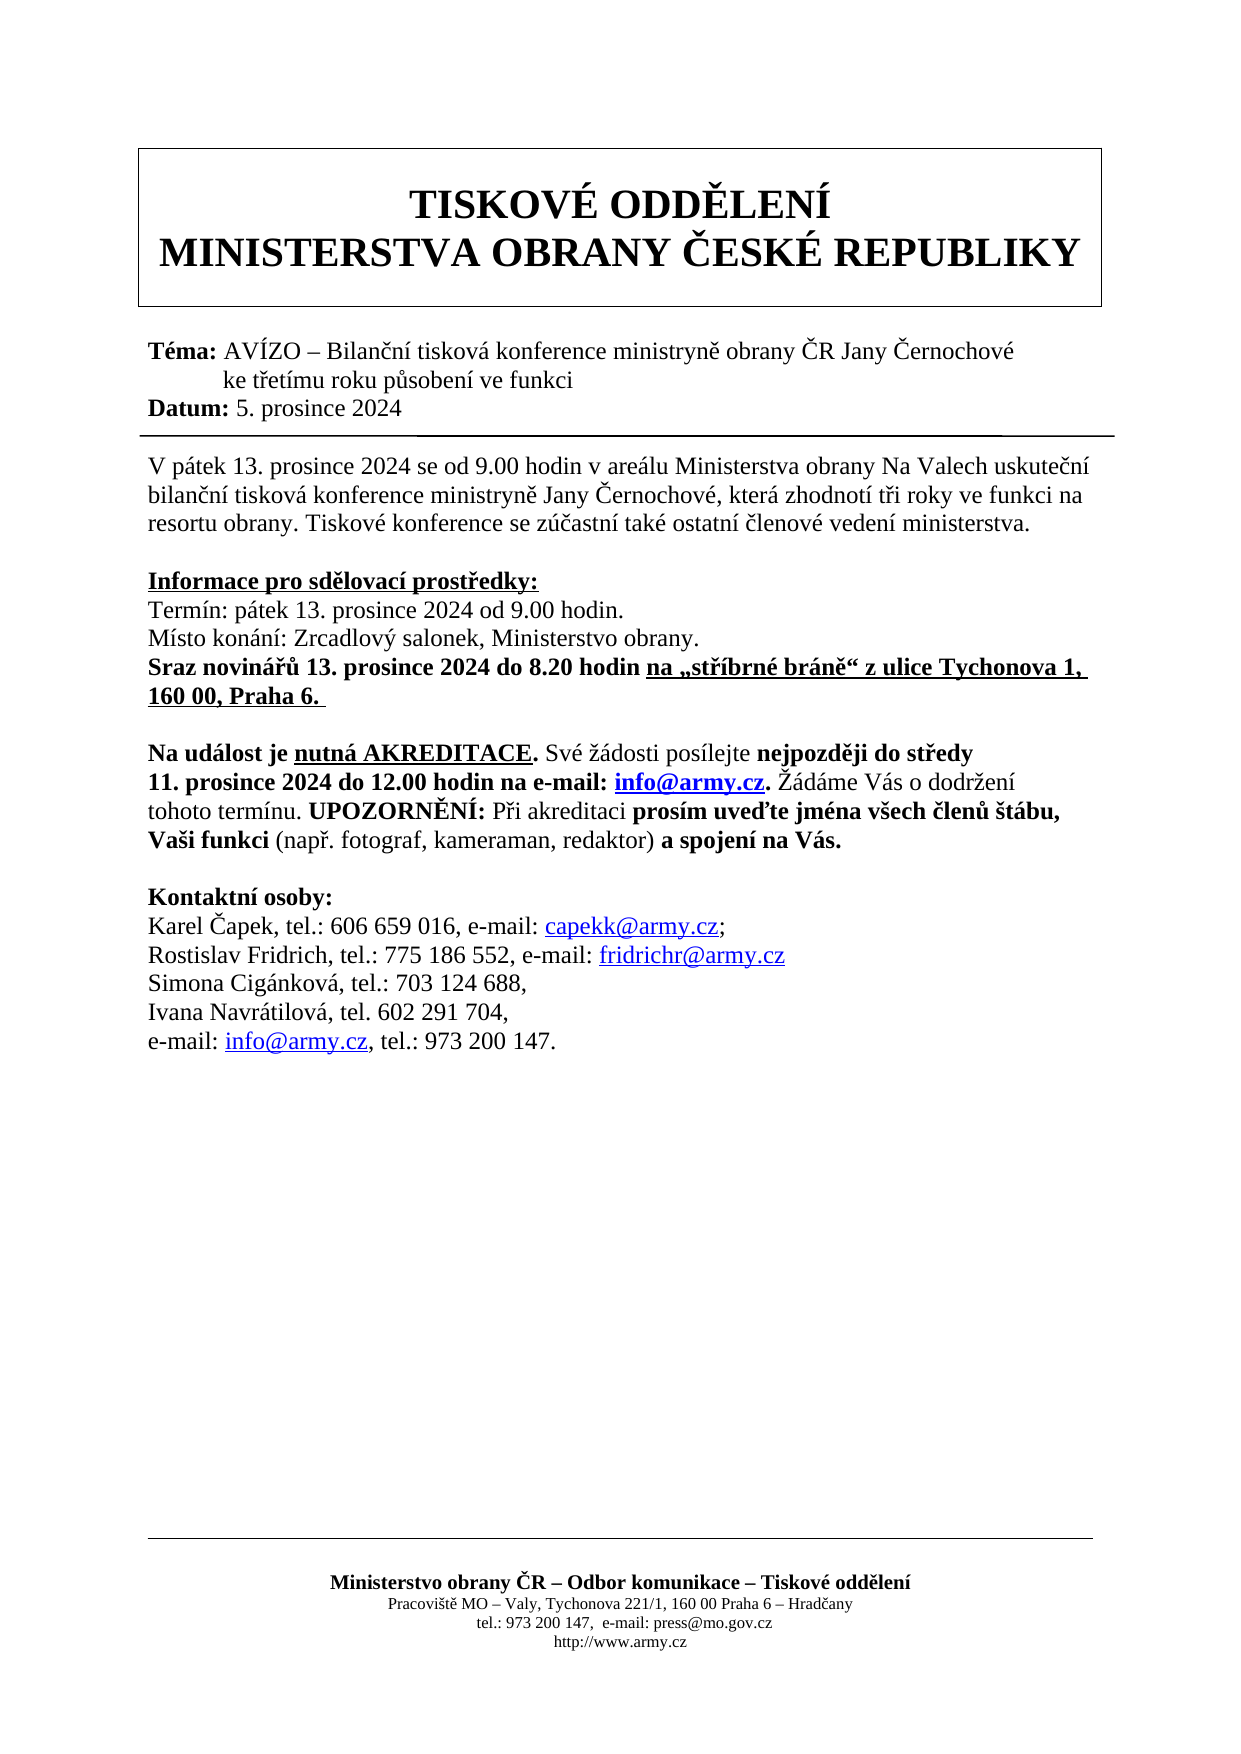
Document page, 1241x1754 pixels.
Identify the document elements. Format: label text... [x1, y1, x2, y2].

text Termín: pátek 13. prosince 2024 od 9.00 hodin. [148, 595, 1093, 623]
text Informace pro sdělovací prostředky: [148, 566, 1093, 595]
text Datum: 5. prosince 2024 [148, 393, 1093, 422]
text Místo konání: Zrcadlový salonek, Ministerstvo obrany. [148, 623, 1093, 652]
text Simona Cigánková, tel.: 703 124 688, [148, 968, 1093, 997]
text Rostislav Fridrich, tel.: 775 186 552, e-mail: fridrichr@army.cz [148, 940, 1093, 968]
text tohoto termínu. UPOZORNĚNÍ: Při akreditaci prosím uveďte jména všech členů štábu, Vaši funkci (např. fotograf, kameraman, redaktor) a spojení na Vás. [148, 796, 1093, 853]
text Karel Čapek, tel.: 606 659 016, e-mail: capekk@army.cz; [148, 911, 1093, 940]
text Kontaktní osoby: [148, 882, 1093, 911]
text MINISTERSTVA OBRANY ČESKÉ REPUBLIKY [148, 227, 1093, 275]
text e-mail: info@army.cz, tel.: 973 200 147. [148, 1026, 1093, 1055]
text Ivana Navrátilová, tel. 602 291 704, [148, 997, 1093, 1026]
text TISKOVÉ ODDĚLENÍ [148, 179, 1093, 227]
text V pátek 13. prosince 2024 se od 9.00 hodin v areálu Ministerstva obrany Na Valech uskuteční bilanční tisková konference ministryně Jany Černochové, která zhodnotí tři roky ve funkci na resortu obrany. Tiskové konference se zúčastní také ostatní členové vedení ministerstva. [148, 451, 1093, 537]
text ke třetímu roku působení ve funkci [148, 365, 1093, 393]
text 11. prosince 2024 do 12.00 hodin na e-mail: info@army.cz. Žádáme Vás o dodržení [148, 767, 1093, 796]
text Téma: AVÍZO – Bilanční tisková konference ministryně obrany ČR Jany Černochové [148, 336, 1093, 365]
text Na událost je nutná AKREDITACE. Své žádosti posílejte nejpozději do středy [148, 738, 1093, 767]
text Sraz novinářů 13. prosince 2024 do 8.20 hodin na „stříbrné bráně“ z ulice Tychonova 1, 160 00, Praha 6. [148, 652, 1093, 710]
